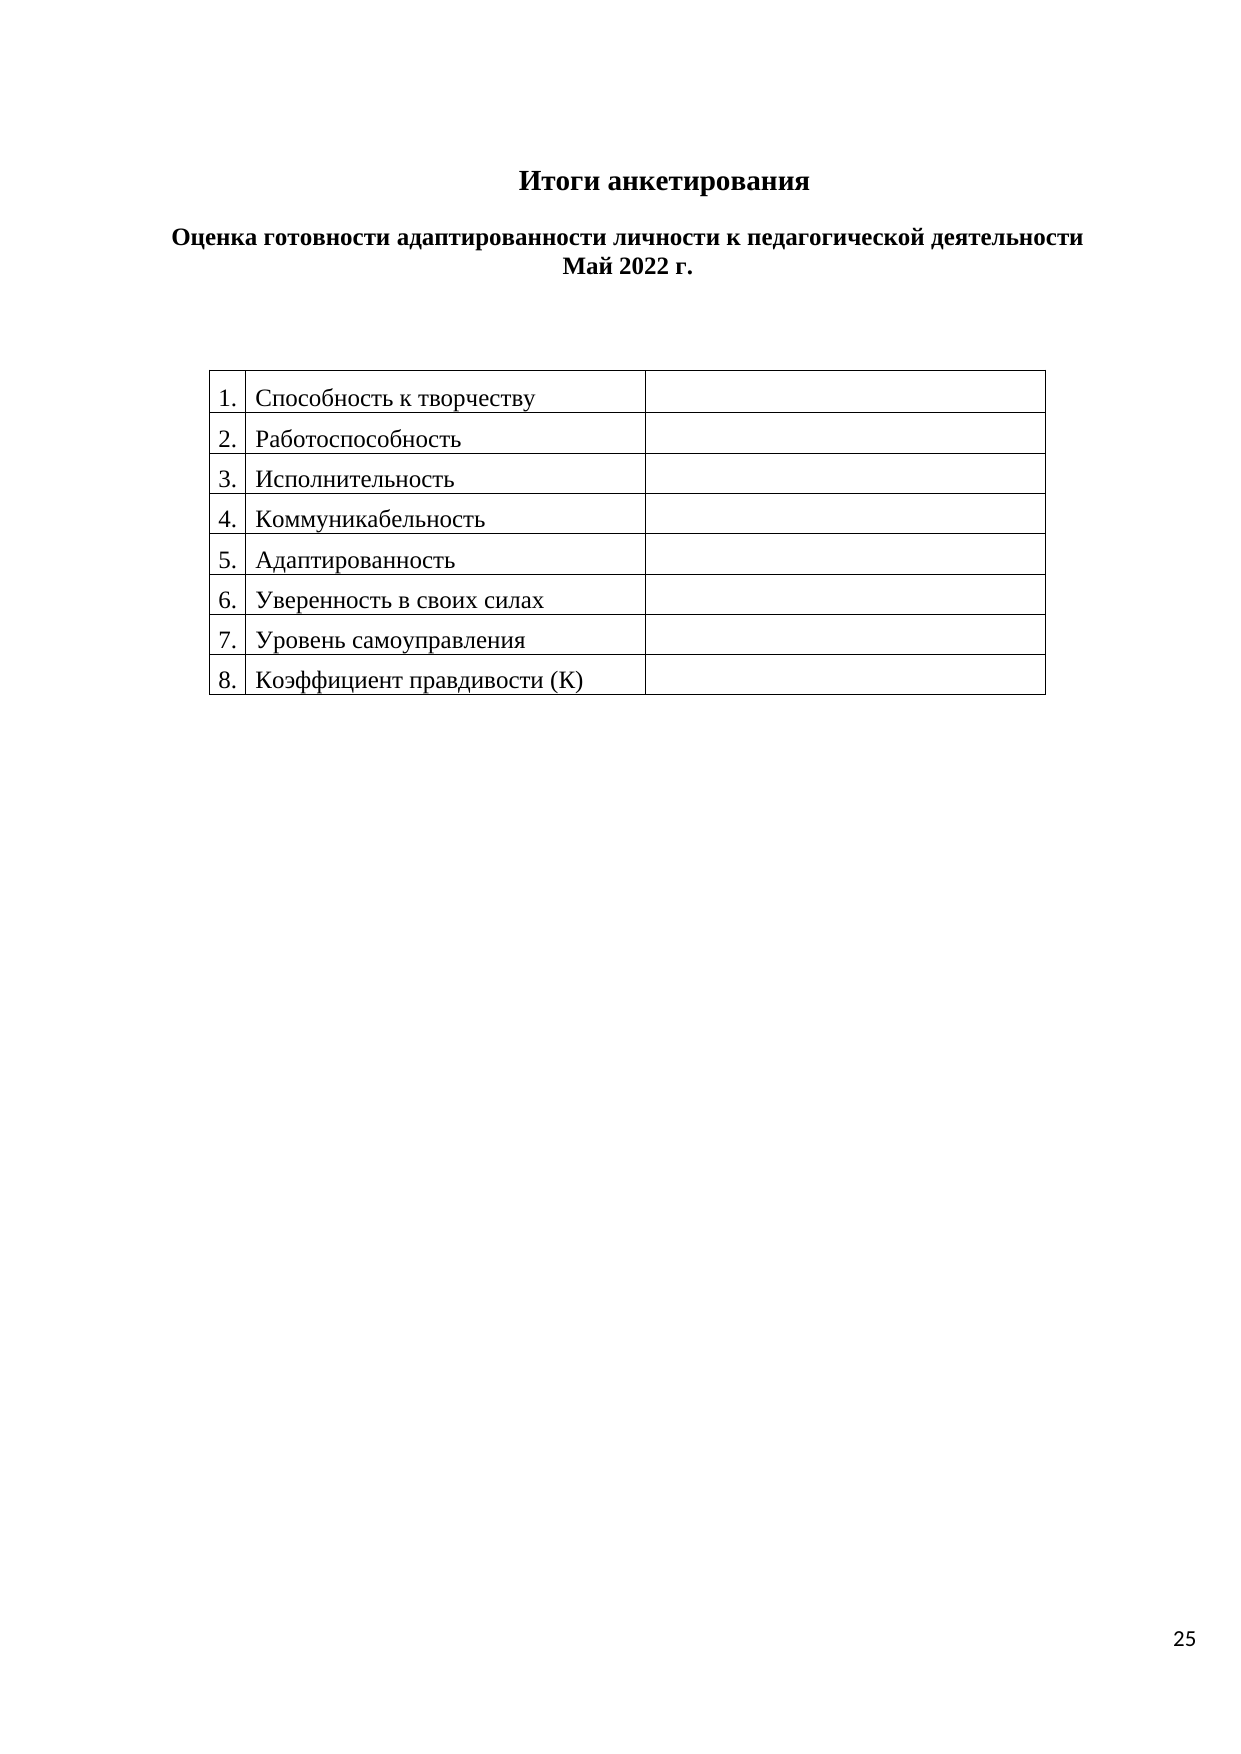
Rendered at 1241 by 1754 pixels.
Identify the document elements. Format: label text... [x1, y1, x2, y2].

table_cell 6. [210, 575, 245, 614]
table_cell 2. [210, 413, 245, 452]
table_cell 4. [210, 494, 245, 533]
text Май 2022 г. [59, 251, 1196, 280]
table_cell 3. [210, 454, 245, 493]
table_cell Коммуникабельность [246, 494, 645, 533]
table_cell Коэффициент правдивости (К) [246, 655, 645, 694]
table_cell 7. [210, 615, 245, 654]
table_cell [646, 413, 1045, 452]
table_cell [646, 615, 1045, 654]
table_cell Уверенность в своих силах [246, 575, 645, 614]
table_header Способность к творчеству [246, 371, 645, 412]
table_cell Адаптированность [246, 534, 645, 573]
table_cell [646, 454, 1045, 493]
table_header 1. [210, 371, 245, 412]
table_cell Уровень самоуправления [246, 615, 645, 654]
table_cell 8. [210, 655, 245, 694]
table_cell [646, 494, 1045, 533]
table_cell 5. [210, 534, 245, 573]
text Итоги анкетирования [59, 163, 1196, 197]
table_cell [646, 655, 1045, 694]
table_cell [646, 575, 1045, 614]
table_cell Исполнительность [246, 454, 645, 493]
table_cell Работоспособность [246, 413, 645, 452]
text Оценка готовности адаптированности личности к педагогической деятельности [59, 222, 1196, 251]
table_header [646, 371, 1045, 412]
table_cell [646, 534, 1045, 573]
